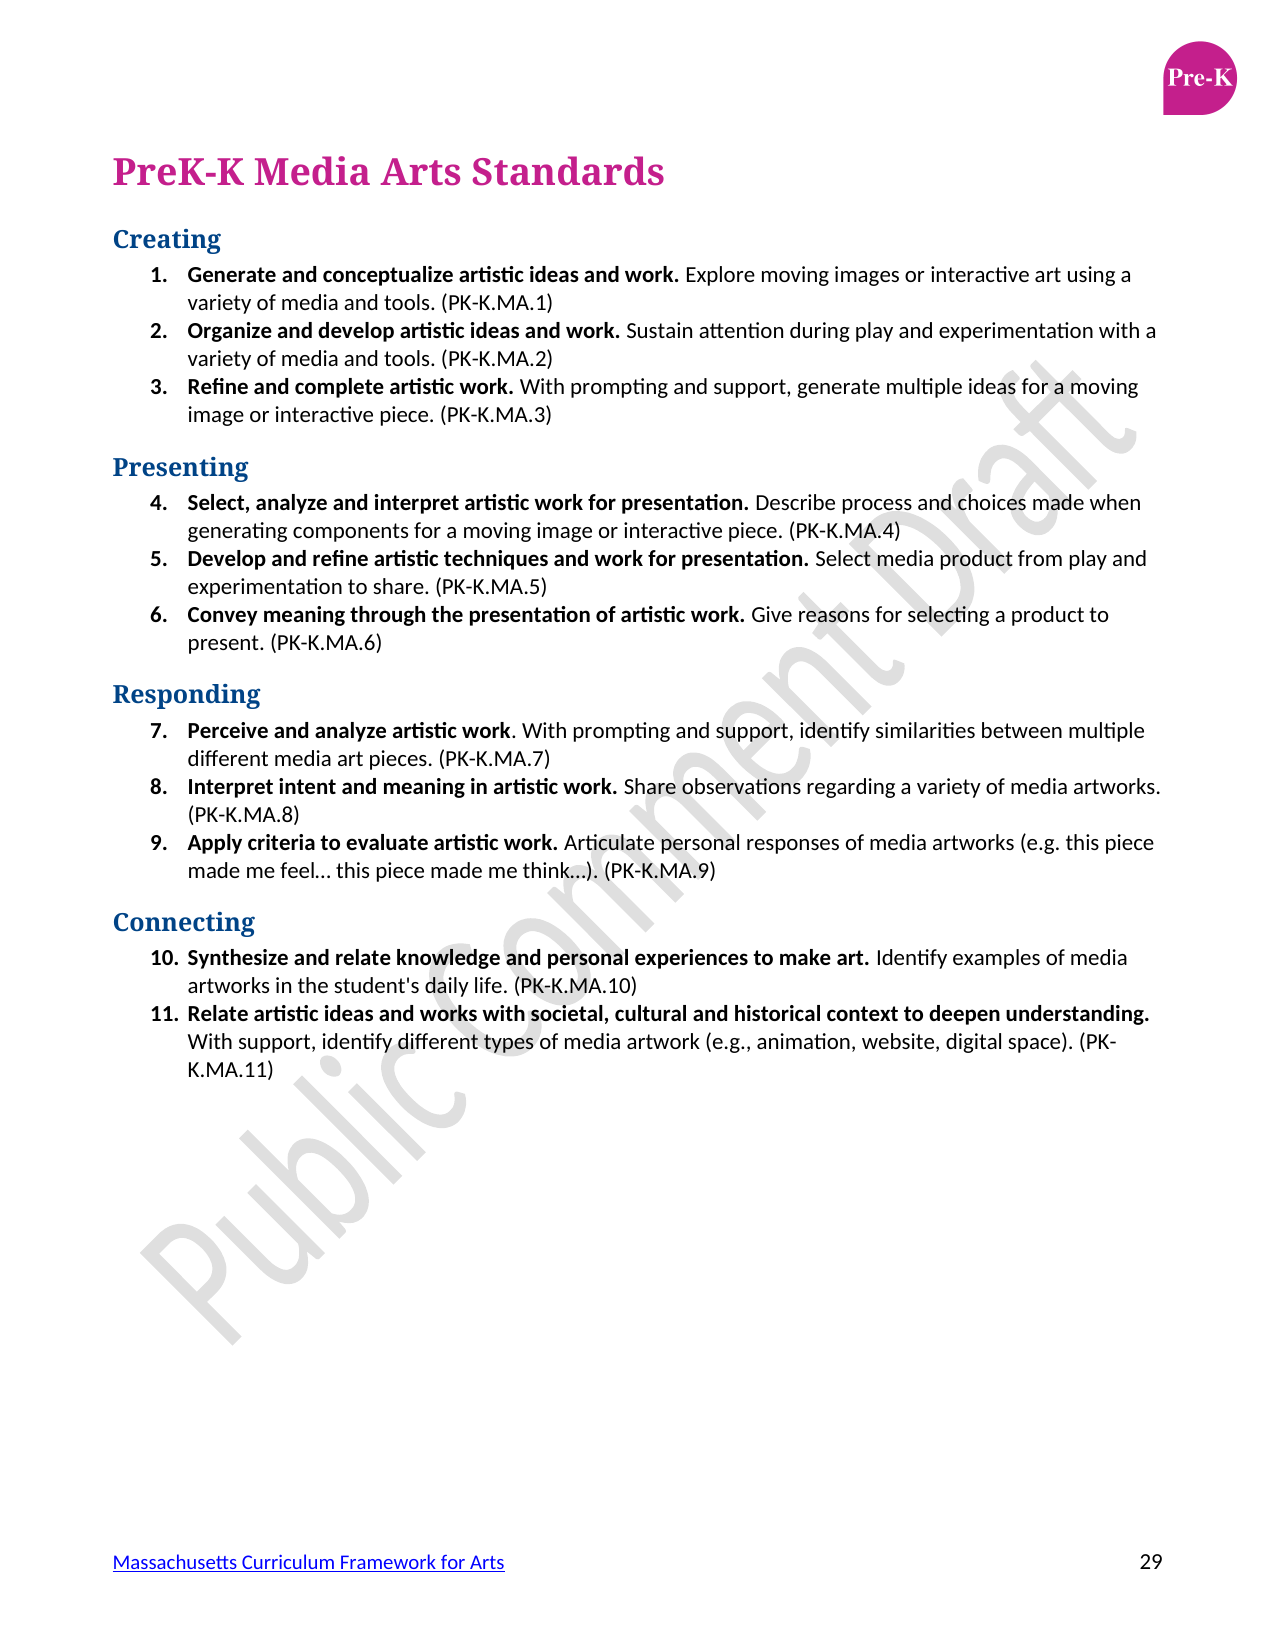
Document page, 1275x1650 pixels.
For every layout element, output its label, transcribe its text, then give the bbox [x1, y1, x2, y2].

list Perceive and analyze artistic work. With prompting and support, identify similarities between multiple different media art pieces. (PK-K.MA.7) [150, 716, 1162, 772]
subtitle Presenting [112, 449, 1162, 483]
list Generate and conceptualize artistic ideas and work. Explore moving images or interactive art using a variety of media and tools. (PK-K.MA.1) [150, 260, 1162, 316]
subtitle Creating [112, 222, 1162, 256]
list Relate artistic ideas and works with societal, cultural and historical context to deepen understanding. With support, identify different types of media artwork (e.g., animation, website, digital space). (PK-K.MA.11) [150, 999, 1162, 1083]
list Convey meaning through the presentation of artistic work. Give reasons for selecting a product to present. (PK-K.MA.6) [150, 600, 1162, 656]
subtitle Connecting [112, 905, 1162, 939]
subtitle PreK-K Media Arts Standards [112, 146, 1162, 197]
list Interpret intent and meaning in artistic work. Share observations regarding a variety of media artworks. (PK-K.MA.8) [150, 772, 1162, 828]
list Synthesize and relate knowledge and personal experiences to make art. Identify examples of media artworks in the student's daily life. (PK-K.MA.10) [150, 943, 1162, 999]
list Organize and develop artistic ideas and work. Sustain attention during play and experimentation with a variety of media and tools. (PK-K.MA.2) [150, 316, 1162, 372]
picture [1162, 40, 1238, 116]
list Select, analyze and interpret artistic work for presentation. Describe process and choices made when generating components for a moving image or interactive piece. (PK-K.MA.4) [150, 488, 1162, 544]
subtitle Responding [112, 677, 1162, 711]
list Refine and complete artistic work. With prompting and support, generate multiple ideas for a moving image or interactive piece. (PK-K.MA.3) [150, 372, 1162, 428]
list Develop and refine artistic techniques and work for presentation. Select media product from play and experimentation to share. (PK-K.MA.5) [150, 544, 1162, 600]
list Apply criteria to evaluate artistic work. Articulate personal responses of media artworks (e.g. this piece made me feel… this piece made me think…). (PK-K.MA.9) [150, 828, 1162, 884]
